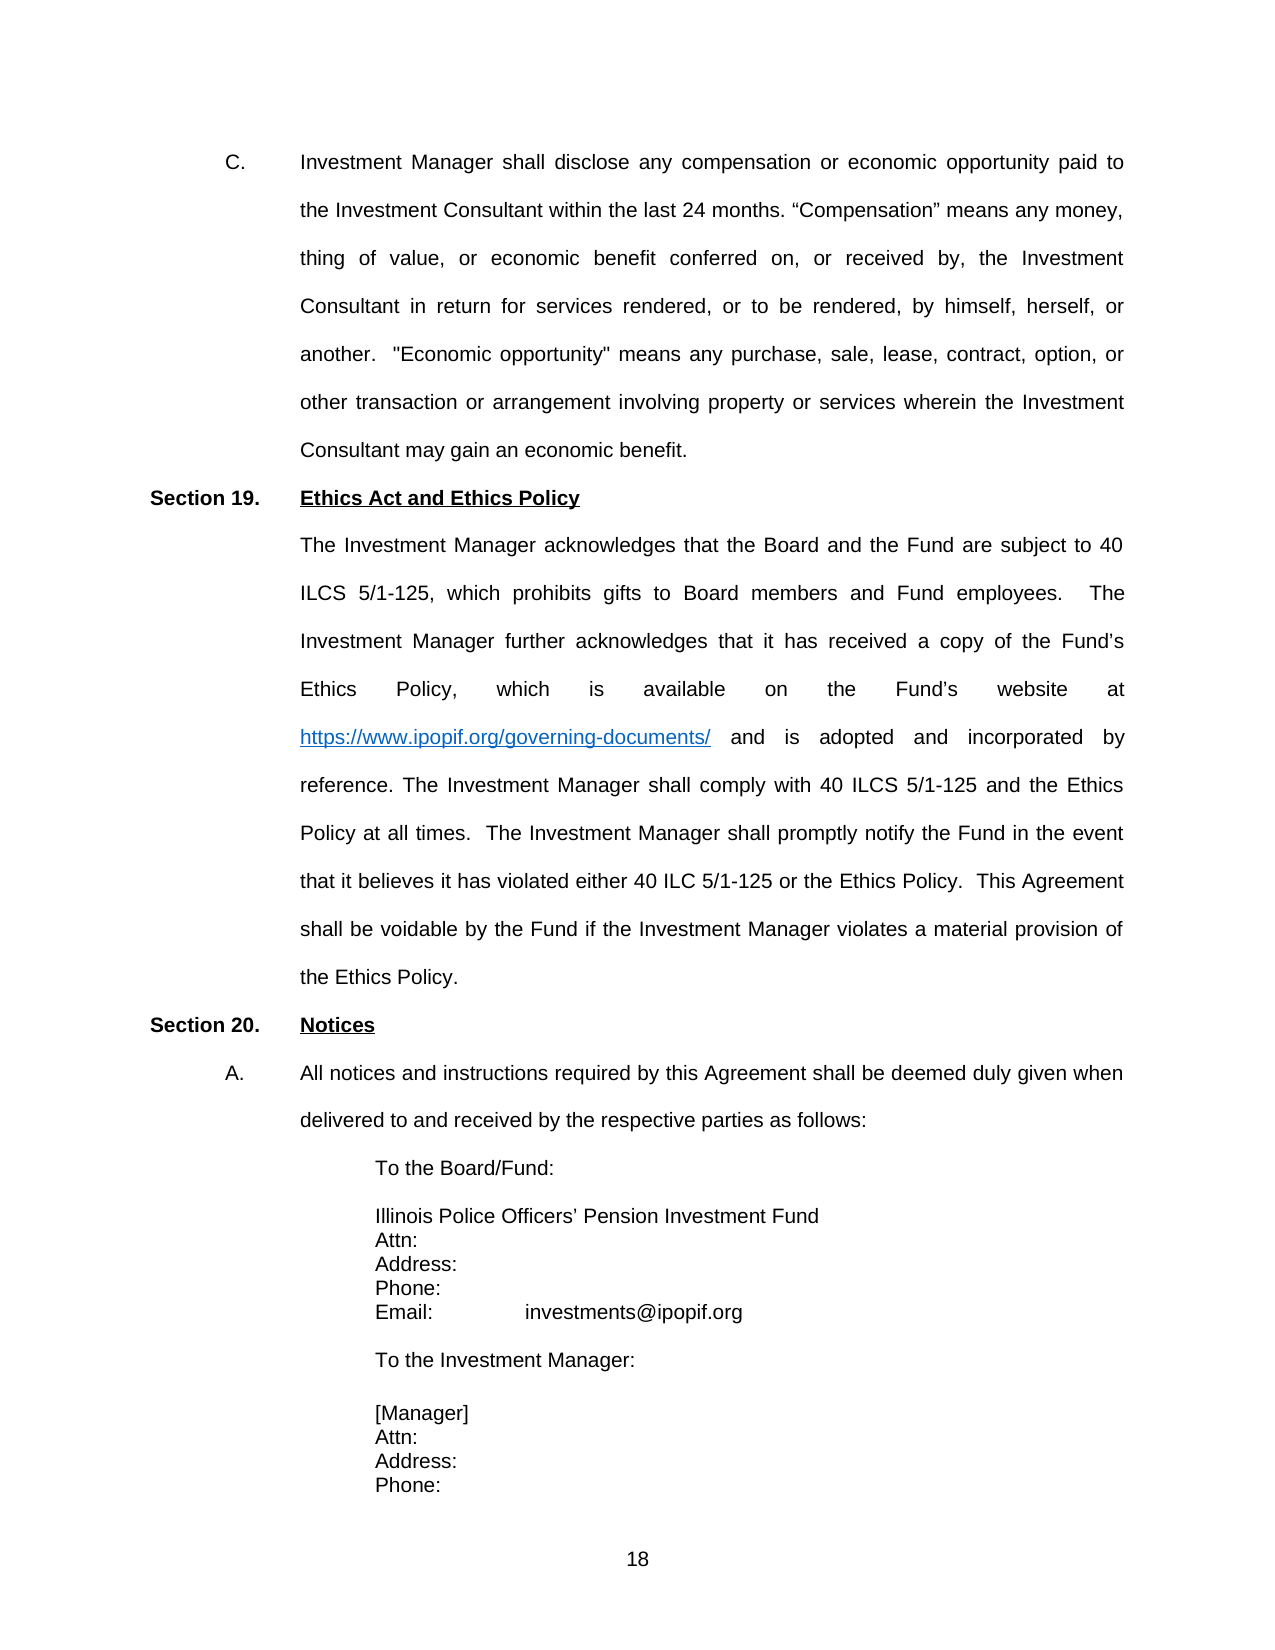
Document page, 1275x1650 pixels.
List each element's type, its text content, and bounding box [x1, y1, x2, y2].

text Attn: [375, 1228, 1125, 1252]
text Phone: [375, 1276, 1125, 1300]
text To the Investment Manager: [375, 1348, 1125, 1372]
text Illinois Police Officers’ Pension Investment Fund [375, 1204, 1125, 1228]
text Phone: [375, 1472, 1125, 1496]
text [Manager] [375, 1401, 1125, 1424]
list All notices and instructions required by this Agreement shall be deemed duly given when delivered to and received by the respective parties as follows: [225, 1060, 1125, 1132]
text Section 20. Notices [150, 1012, 1125, 1036]
list Investment Manager shall disclose any compensation or economic opportunity paid to the Investment Consultant within the last 24 months. “Compensation” means any money, thing of value, or economic benefit conferred on, or received by, the Investment Consultant in return for services rendered, or to be rendered, by himself, herself, or another. "Economic opportunity" means any purchase, sale, lease, contract, option, or other transaction or arrangement involving property or services wherein the Investment Consultant may gain an economic benefit. [225, 150, 1125, 461]
text To the Board/Fund: [375, 1156, 1125, 1180]
text Address: [375, 1448, 1125, 1472]
text Attn: [375, 1424, 1125, 1448]
text Email: investments@ipopif.org [375, 1300, 1125, 1324]
text Section 19. Ethics Act and Ethics Policy [150, 485, 1125, 509]
text The Investment Manager acknowledges that the Board and the Fund are subject to 40 ILCS 5/1-125, which prohibits gifts to Board members and Fund employees. The Investment Manager further acknowledges that it has received a copy of the Fund’s Ethics Policy, which is available on the Fund’s website at https://www.ipopif.org/governing-documents/ and is adopted and incorporated by reference. The Investment Manager shall comply with 40 ILCS 5/1-125 and the Ethics Policy at all times. The Investment Manager shall promptly notify the Fund in the event that it believes it has violated either 40 ILC 5/1-125 or the Ethics Policy. This Agreement shall be voidable by the Fund if the Investment Manager violates a material provision of the Ethics Policy. [300, 533, 1125, 988]
text Address: [375, 1252, 1125, 1276]
